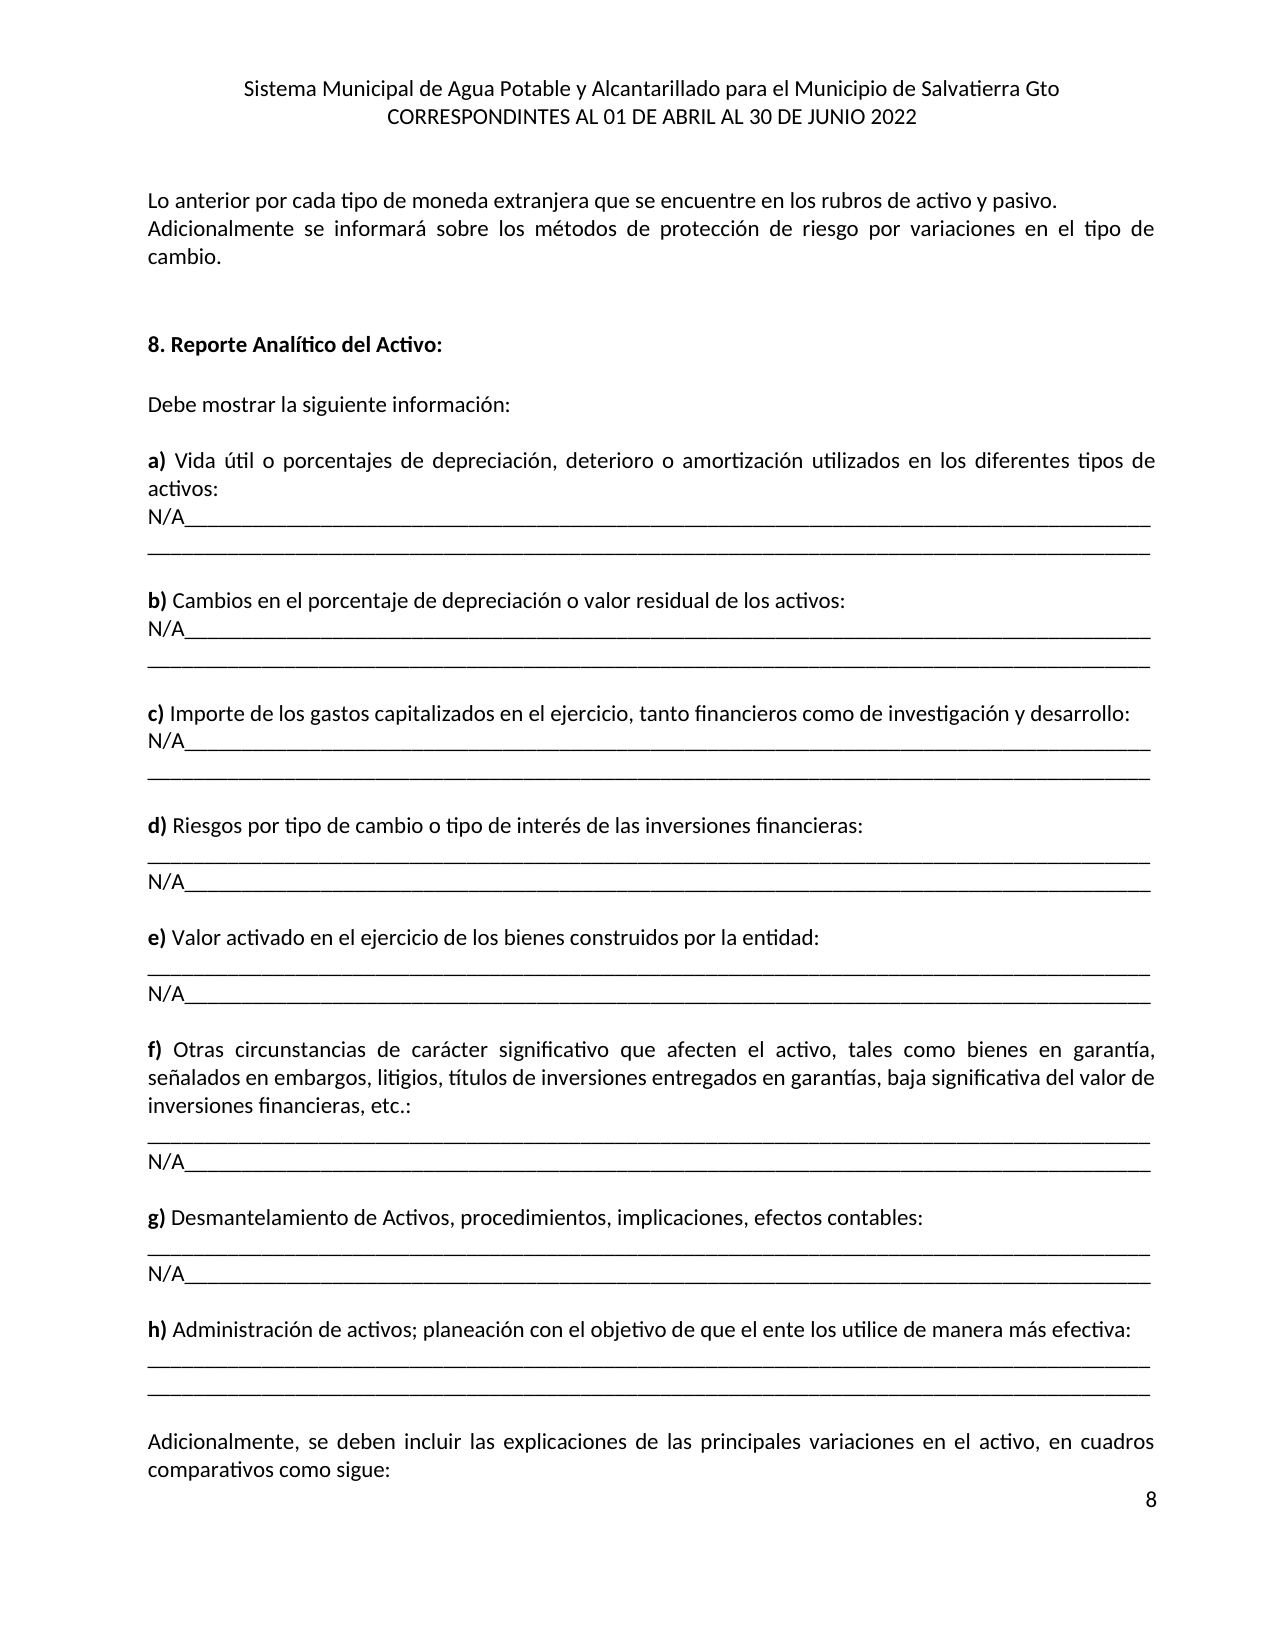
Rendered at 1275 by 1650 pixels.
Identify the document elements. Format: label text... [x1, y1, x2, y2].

text N/A [148, 951, 1157, 1007]
text Adicionalmente, se deben incluir las explicaciones de las principales variaciones en el activo, en cuadros comparativos como sigue: [148, 1427, 1157, 1483]
text d) Riesgos por tipo de cambio o tipo de interés de las inversiones financieras: [148, 811, 1157, 839]
text a) Vida útil o porcentajes de depreciación, deterioro o amortización utilizados en los diferentes tipos de activos: [148, 446, 1157, 502]
text h) Administración de activos; planeación con el objetivo de que el ente los utilice de manera más efectiva: [148, 1315, 1157, 1343]
text N/A [148, 1119, 1157, 1175]
text N/A [148, 727, 1157, 783]
text b) Cambios en el porcentaje de depreciación o valor residual de los activos: [148, 587, 1157, 614]
text N/A [148, 502, 1157, 558]
text Adicionalmente se informará sobre los métodos de protección de riesgo por variaciones en el tipo de cambio. [148, 214, 1157, 270]
text N/A [148, 614, 1157, 671]
text f) Otras circunstancias de carácter significativo que afecten el activo, tales como bienes en garantía, señalados en embargos, litigios, títulos de inversiones entregados en garantías, baja significativa del valor de inversiones financieras, etc.: [148, 1035, 1157, 1119]
text e) Valor activado en el ejercicio de los bienes construidos por la entidad: [148, 923, 1157, 951]
text g) Desmantelamiento de Activos, procedimientos, implicaciones, efectos contables: [148, 1203, 1157, 1231]
text c) Importe de los gastos capitalizados en el ejercicio, tanto financieros como de investigación y desarrollo: [148, 699, 1157, 727]
text N/A [148, 839, 1157, 895]
text Lo anterior por cada tipo de moneda extranjera que se encuentre en los rubros de activo y pasivo. [148, 186, 1157, 214]
text Debe mostrar la siguiente información: [148, 390, 1157, 418]
subtitle 8. Reporte Analítico del Activo: [148, 330, 1157, 358]
text N/A [148, 1231, 1157, 1287]
